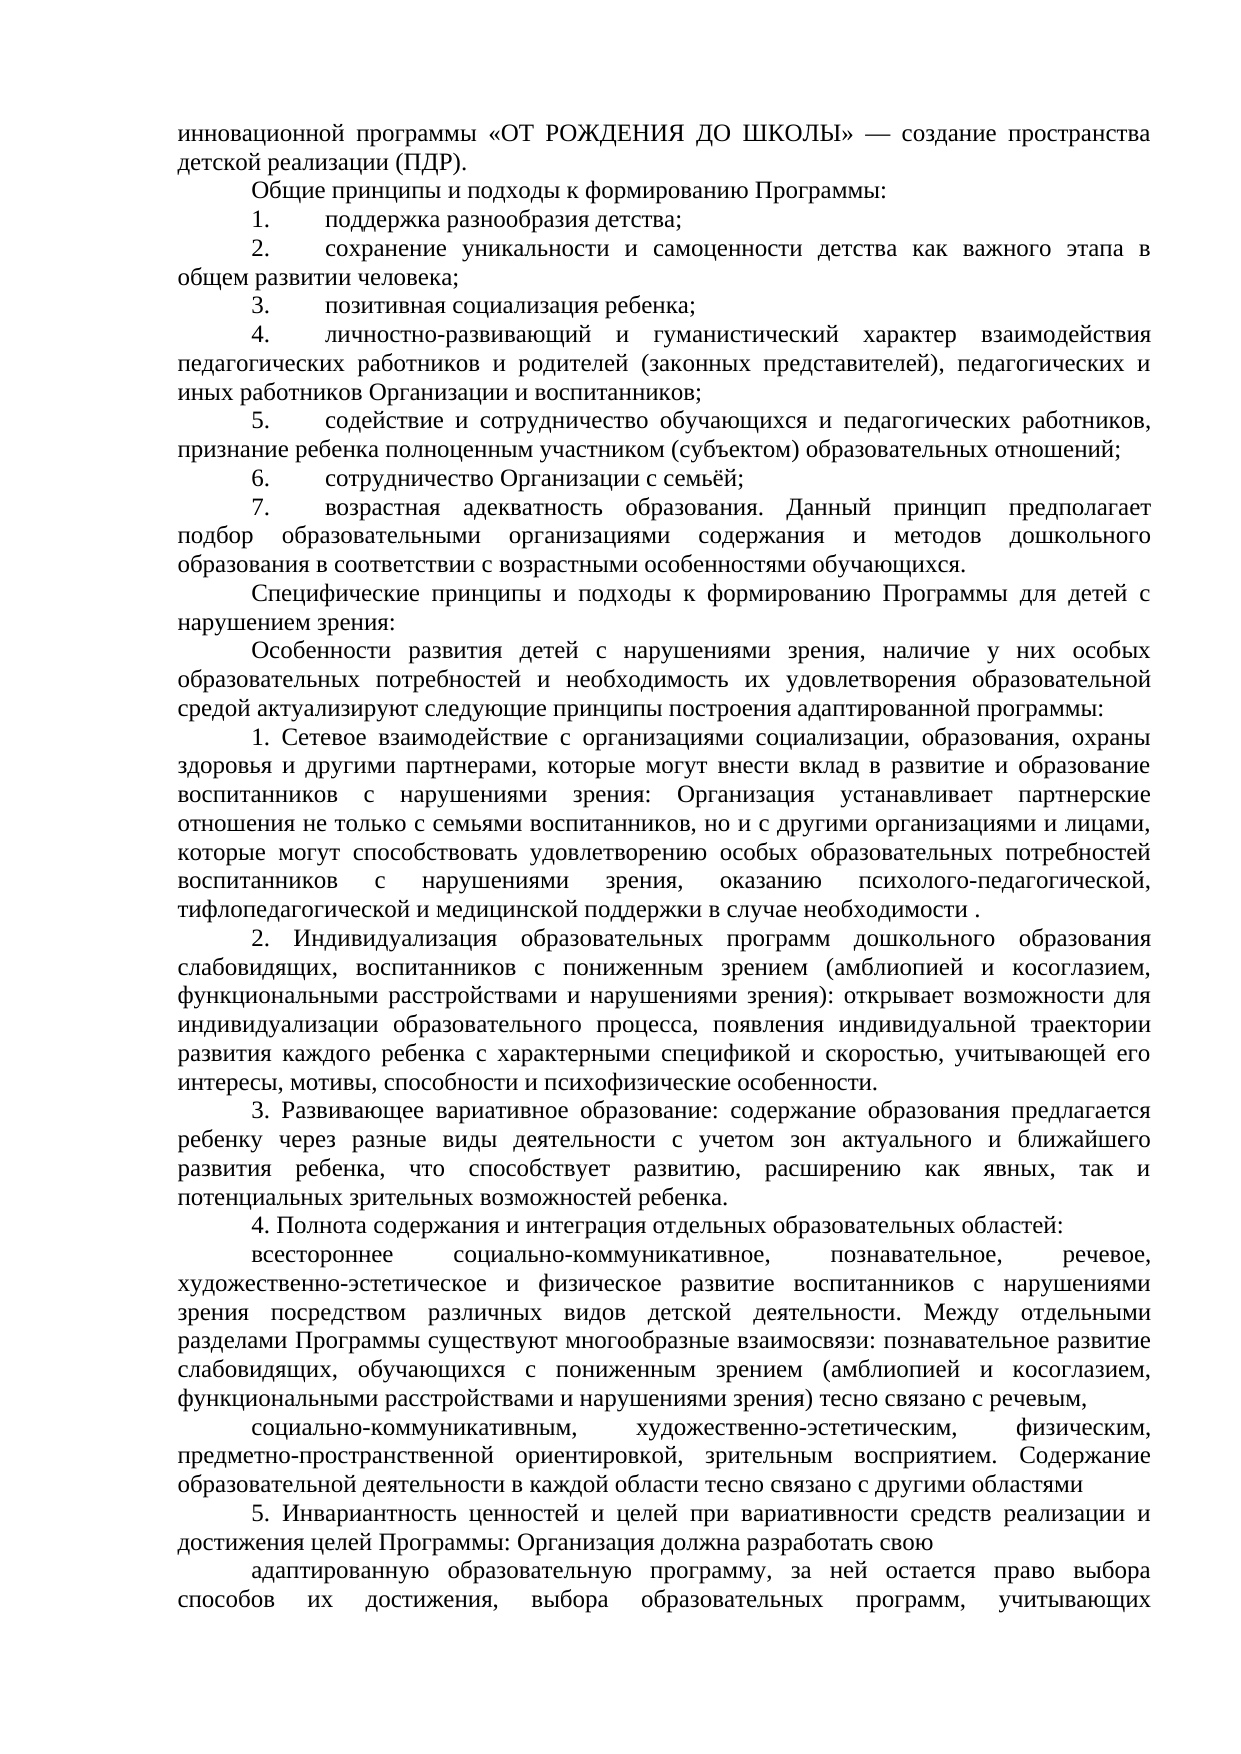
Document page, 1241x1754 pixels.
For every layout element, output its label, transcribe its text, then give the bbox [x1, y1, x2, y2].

text Специфические принципы и подходы к формированию Программы для детей с нарушением зрения: [177, 578, 1152, 636]
list личностно-развивающий и гуманистический характер взаимодействия педагогических работников и родителей (законных представителей), педагогических и иных работников Организации и воспитанников; [177, 319, 1152, 406]
text Общие принципы и подходы к формированию Программы: [177, 176, 1152, 204]
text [177, 1556, 1152, 1613]
list позитивная социализация ребенка; [177, 291, 1152, 319]
text социально-коммуникативным, художественно-эстетическим, физическим, предметно-пространственной ориентировкой, зрительным восприятием. Содержание образовательной деятельности в каждой области тесно связано с другими областями [177, 1412, 1152, 1498]
text Особенности развития детей с нарушениями зрения, наличие у них особых образовательных потребностей и необходимость их удовлетворения образовательной средой актуализируют следующие принципы построения адаптированной программы: [177, 636, 1152, 722]
list поддержка разнообразия детства; [177, 204, 1152, 233]
text 1. Сетевое взаимодействие с организациями социализации, образования, охраны здоровья и другими партнерами, которые могут внести вклад в развитие и образование воспитанников с нарушениями зрения: Организация устанавливает партнерские отношения не только с семьями воспитанников, но и с другими организациями и лицами, которые могут способствовать удовлетворению особых образовательных потребностей воспитанников с нарушениями зрения, оказанию психолого-педагогической, тифлопедагогической и медицинской поддержки в случае необходимости . [177, 722, 1152, 923]
list сохранение уникальности и самоценности детства как важного этапа в общем развитии человека; [177, 233, 1152, 291]
text 4. Полнота содержания и интеграция отдельных образовательных областей: [177, 1211, 1152, 1239]
text всестороннее социально-коммуникативное, познавательное, речевое, художественно-эстетическое и физическое развитие воспитанников с нарушениями зрения посредством различных видов детской деятельности. Между отдельными разделами Программы существуют многообразные взаимосвязи: познавательное развитие слабовидящих, обучающихся с пониженным зрением (амблиопией и косоглазием, функциональными расстройствами и нарушениями зрения) тесно связано с речевым, [177, 1239, 1152, 1412]
list сотрудничество Организации с семьёй; [177, 463, 1152, 492]
list возрастная адекватность образования. Данный принцип предполагает подбор образовательными организациями содержания и методов дошкольного образования в соответствии с возрастными особенностями обучающихся. [177, 492, 1152, 578]
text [177, 118, 1152, 176]
list содействие и сотрудничество обучающихся и педагогических работников, признание ребенка полноценным участником (субъектом) образовательных отношений; [177, 406, 1152, 463]
text 2. Индивидуализация образовательных программ дошкольного образования слабовидящих, воспитанников с пониженным зрением (амблиопией и косоглазием, функциональными расстройствами и нарушениями зрения): открывает возможности для индивидуализации образовательного процесса, появления индивидуальной траектории развития каждого ребенка с характерными спецификой и скоростью, учитывающей его интересы, мотивы, способности и психофизические особенности. [177, 923, 1152, 1096]
text 5. Инвариантность ценностей и целей при вариативности средств реализации и достижения целей Программы: Организация должна разработать свою [177, 1498, 1152, 1556]
text 3. Развивающее вариативное образование: содержание образования предлагается ребенку через разные виды деятельности с учетом зон актуального и ближайшего развития ребенка, что способствует развитию, расширению как явных, так и потенциальных зрительных возможностей ребенка. [177, 1096, 1152, 1211]
